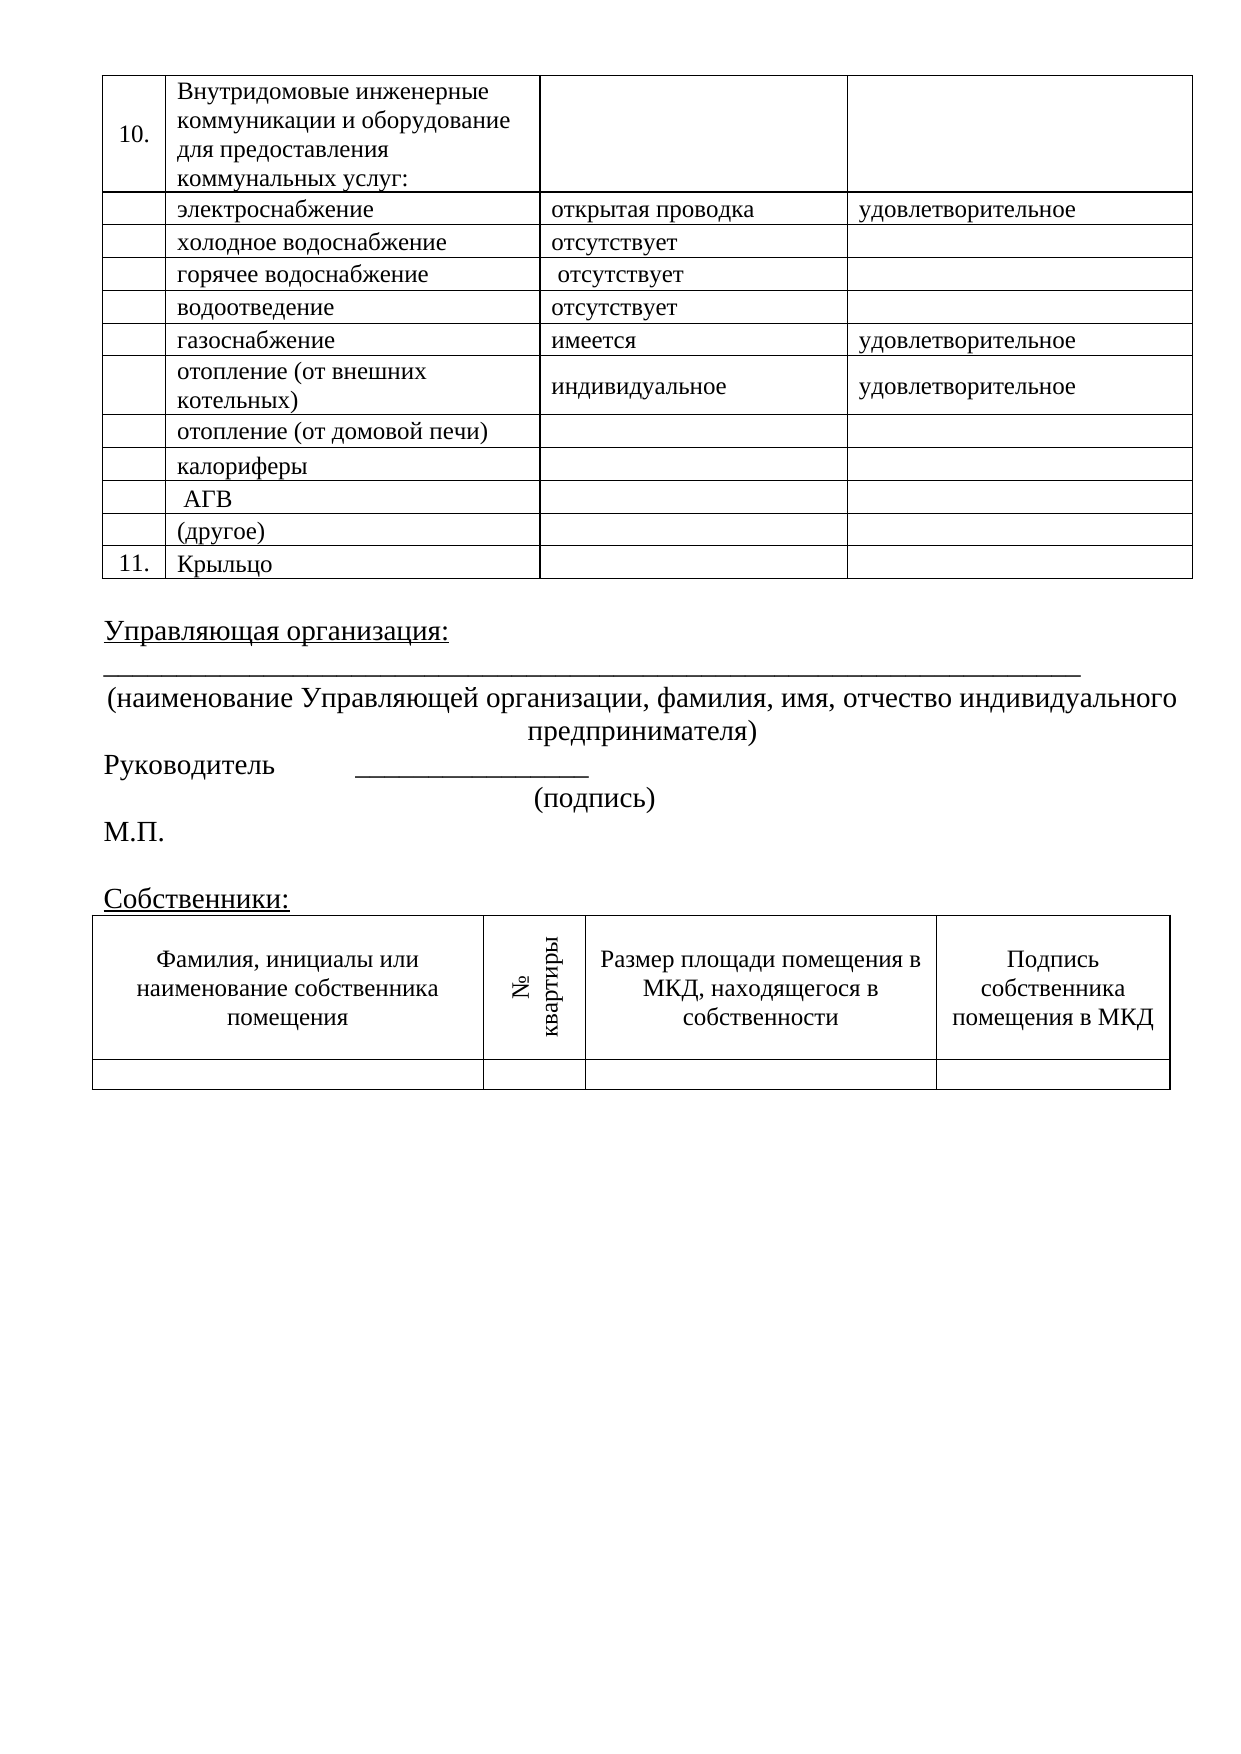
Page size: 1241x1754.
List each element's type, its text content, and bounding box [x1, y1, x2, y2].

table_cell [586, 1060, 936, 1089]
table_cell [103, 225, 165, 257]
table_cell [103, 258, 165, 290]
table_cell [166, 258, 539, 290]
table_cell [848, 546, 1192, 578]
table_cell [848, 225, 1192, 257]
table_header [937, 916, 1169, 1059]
text ___________________________________________________________________ [103, 646, 1181, 680]
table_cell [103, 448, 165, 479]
text М.П. [103, 814, 1181, 847]
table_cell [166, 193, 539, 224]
text (подпись) [103, 780, 1181, 814]
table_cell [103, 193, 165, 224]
text Руководитель ________________ [103, 747, 1181, 780]
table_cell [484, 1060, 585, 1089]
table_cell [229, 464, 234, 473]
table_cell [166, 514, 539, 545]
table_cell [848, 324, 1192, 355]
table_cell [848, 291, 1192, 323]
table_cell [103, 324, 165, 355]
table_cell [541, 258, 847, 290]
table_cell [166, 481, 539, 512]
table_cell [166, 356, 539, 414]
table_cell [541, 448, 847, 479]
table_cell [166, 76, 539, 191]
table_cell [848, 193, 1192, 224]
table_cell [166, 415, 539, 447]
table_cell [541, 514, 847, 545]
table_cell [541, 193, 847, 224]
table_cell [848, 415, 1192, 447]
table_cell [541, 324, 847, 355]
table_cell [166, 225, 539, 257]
text Управляющая организация: [103, 613, 1181, 646]
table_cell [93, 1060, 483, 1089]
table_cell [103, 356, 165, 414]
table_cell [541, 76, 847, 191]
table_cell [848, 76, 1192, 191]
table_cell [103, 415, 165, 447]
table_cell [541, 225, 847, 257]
text Собственники: [103, 881, 1181, 914]
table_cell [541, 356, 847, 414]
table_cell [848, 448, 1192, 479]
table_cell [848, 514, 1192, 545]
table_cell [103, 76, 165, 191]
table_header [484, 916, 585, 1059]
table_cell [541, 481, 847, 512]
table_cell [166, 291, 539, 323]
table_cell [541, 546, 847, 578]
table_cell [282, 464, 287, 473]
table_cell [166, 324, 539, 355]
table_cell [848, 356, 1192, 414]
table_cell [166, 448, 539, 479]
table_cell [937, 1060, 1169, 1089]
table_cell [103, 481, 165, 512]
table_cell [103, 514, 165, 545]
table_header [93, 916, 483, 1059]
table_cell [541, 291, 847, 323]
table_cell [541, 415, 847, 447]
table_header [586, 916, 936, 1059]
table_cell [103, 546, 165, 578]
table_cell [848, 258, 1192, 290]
text (наименование Управляющей организации, фамилия, имя, отчество индивидуального предпринимателя) [103, 680, 1181, 747]
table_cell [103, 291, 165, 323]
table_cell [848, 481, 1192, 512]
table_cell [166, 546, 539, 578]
